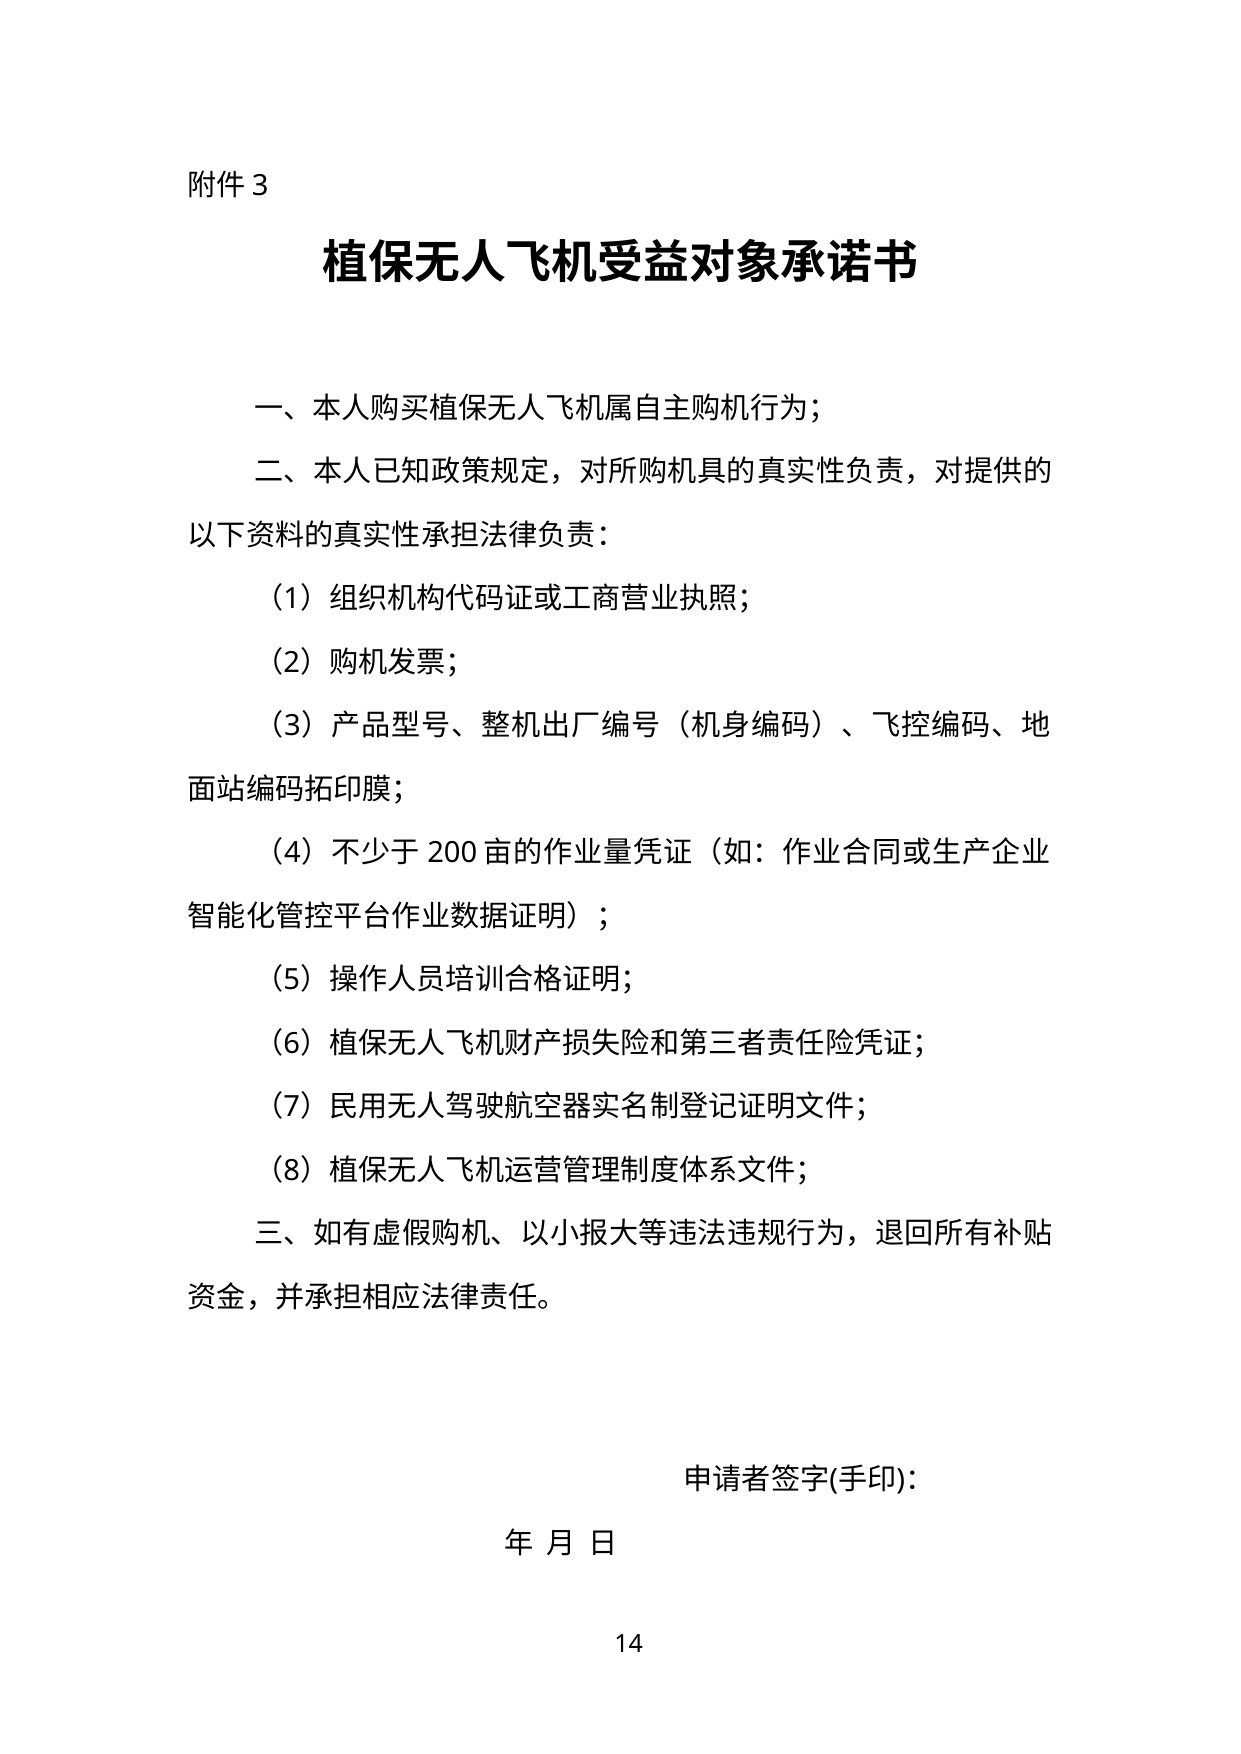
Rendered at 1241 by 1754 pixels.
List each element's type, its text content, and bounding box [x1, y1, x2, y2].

list （2）购机发票； [187, 638, 1053, 681]
list （1）组织机构代码证或工商营业执照； [187, 575, 1053, 617]
list （7）民用无人驾驶航空器实名制登记证明文件； [187, 1083, 1053, 1125]
list （3）产品型号、整机出厂编号（机身编码）、飞控编码、地面站编码拓印膜； [187, 702, 1053, 808]
list （6）植保无人飞机财产损失险和第三者责任险凭证； [187, 1019, 1053, 1062]
list （4）不少于200亩的作业量凭证（如：作业合同或生产企业智能化管控平台作业数据证明）； [187, 829, 1053, 935]
list 三、如有虚假购机、以小报大等违法违规行为，退回所有补贴资金，并承担相应法律责任。 [187, 1210, 1053, 1316]
list 年 月 日 [187, 1519, 1053, 1562]
list （8）植保无人飞机运营管理制度体系文件； [187, 1146, 1053, 1189]
text 附件3 [187, 162, 1053, 204]
list 申请者签字(手印)： [187, 1456, 1053, 1498]
list 一、本人购买植保无人飞机属自主购机行为； [187, 384, 1053, 427]
list （5）操作人员培训合格证明； [187, 956, 1053, 998]
text 植保无人飞机受益对象承诺书 [187, 226, 1053, 292]
list 二、本人已知政策规定，对所购机具的真实性负责，对提供的以下资料的真实性承担法律负责： [187, 448, 1053, 554]
